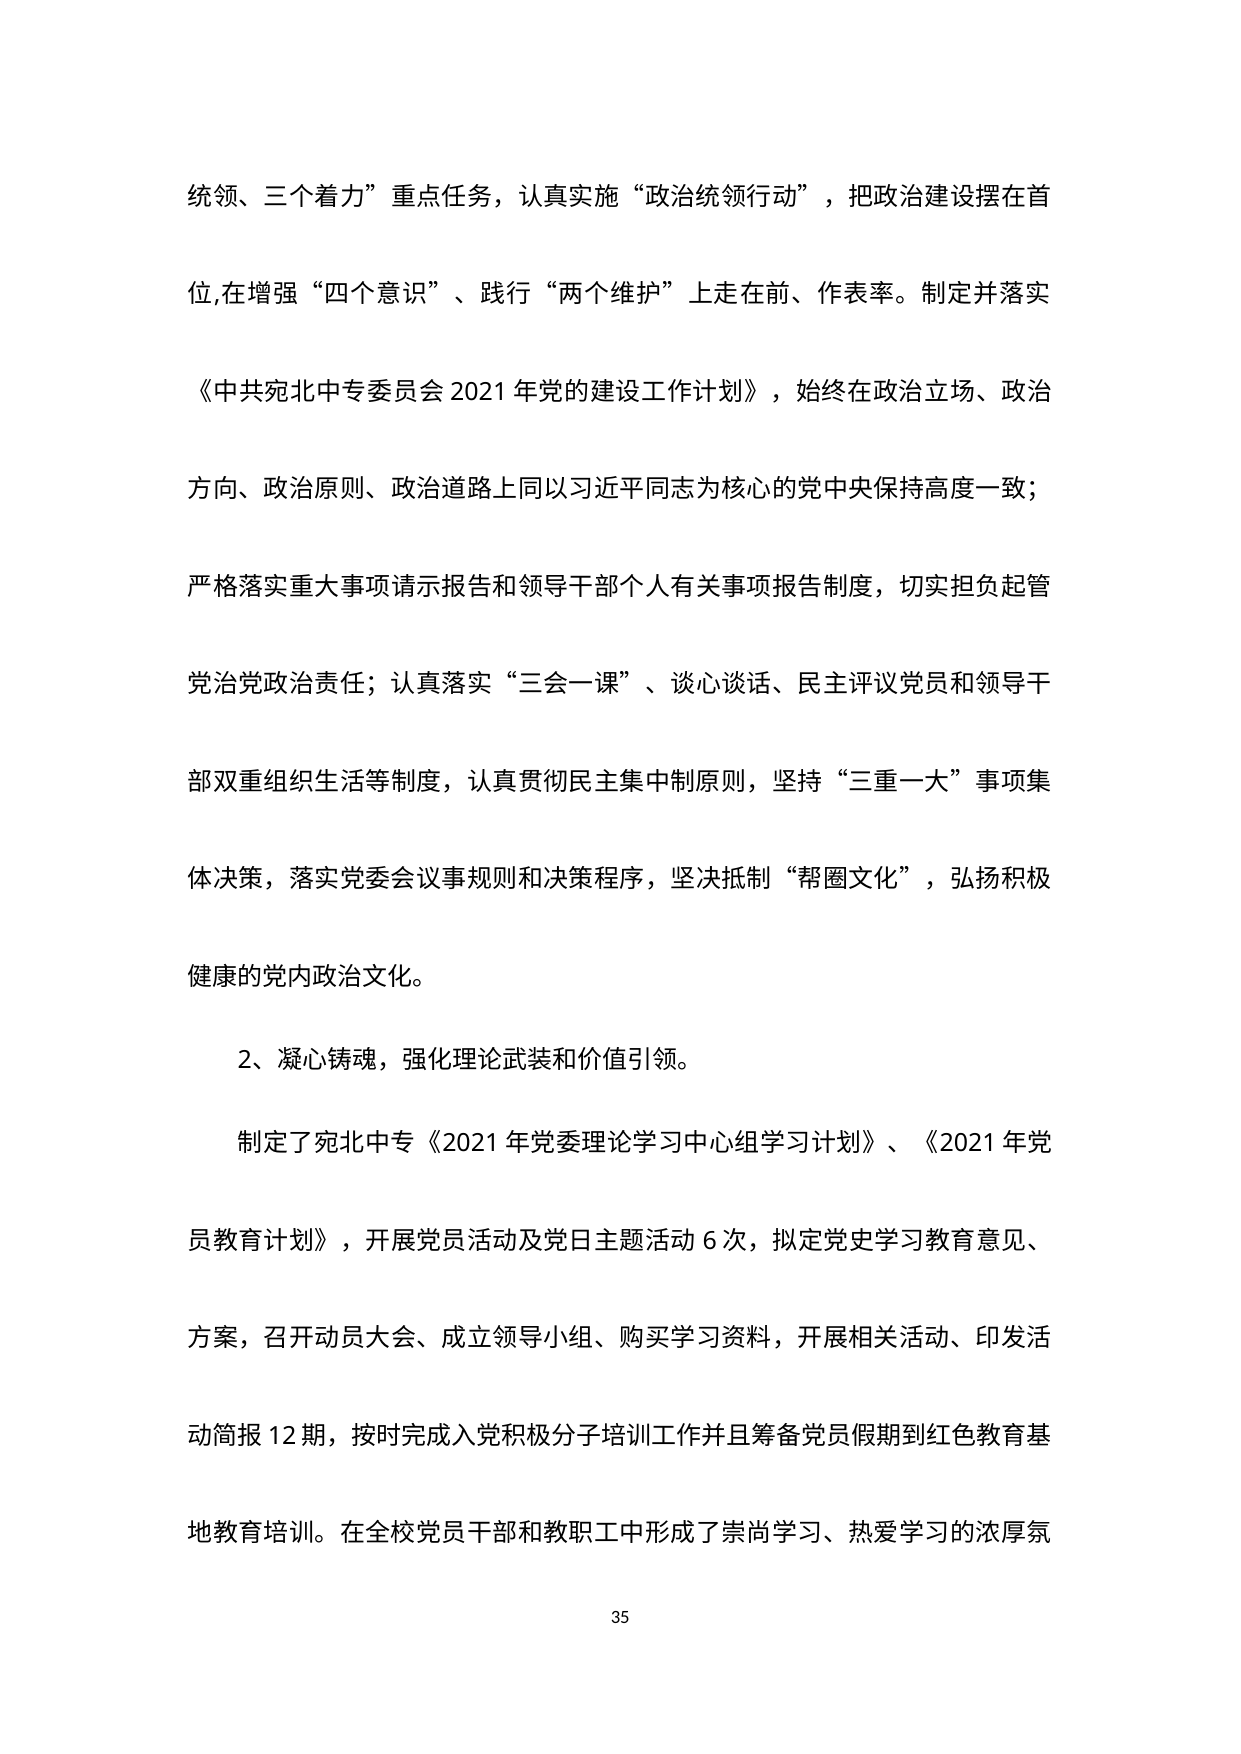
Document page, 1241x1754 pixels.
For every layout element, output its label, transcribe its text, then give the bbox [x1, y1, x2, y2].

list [187, 1108, 1053, 1563]
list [187, 162, 1053, 1007]
list 凝心铸魂，强化理论武装和价值引领。 [187, 1025, 1053, 1090]
